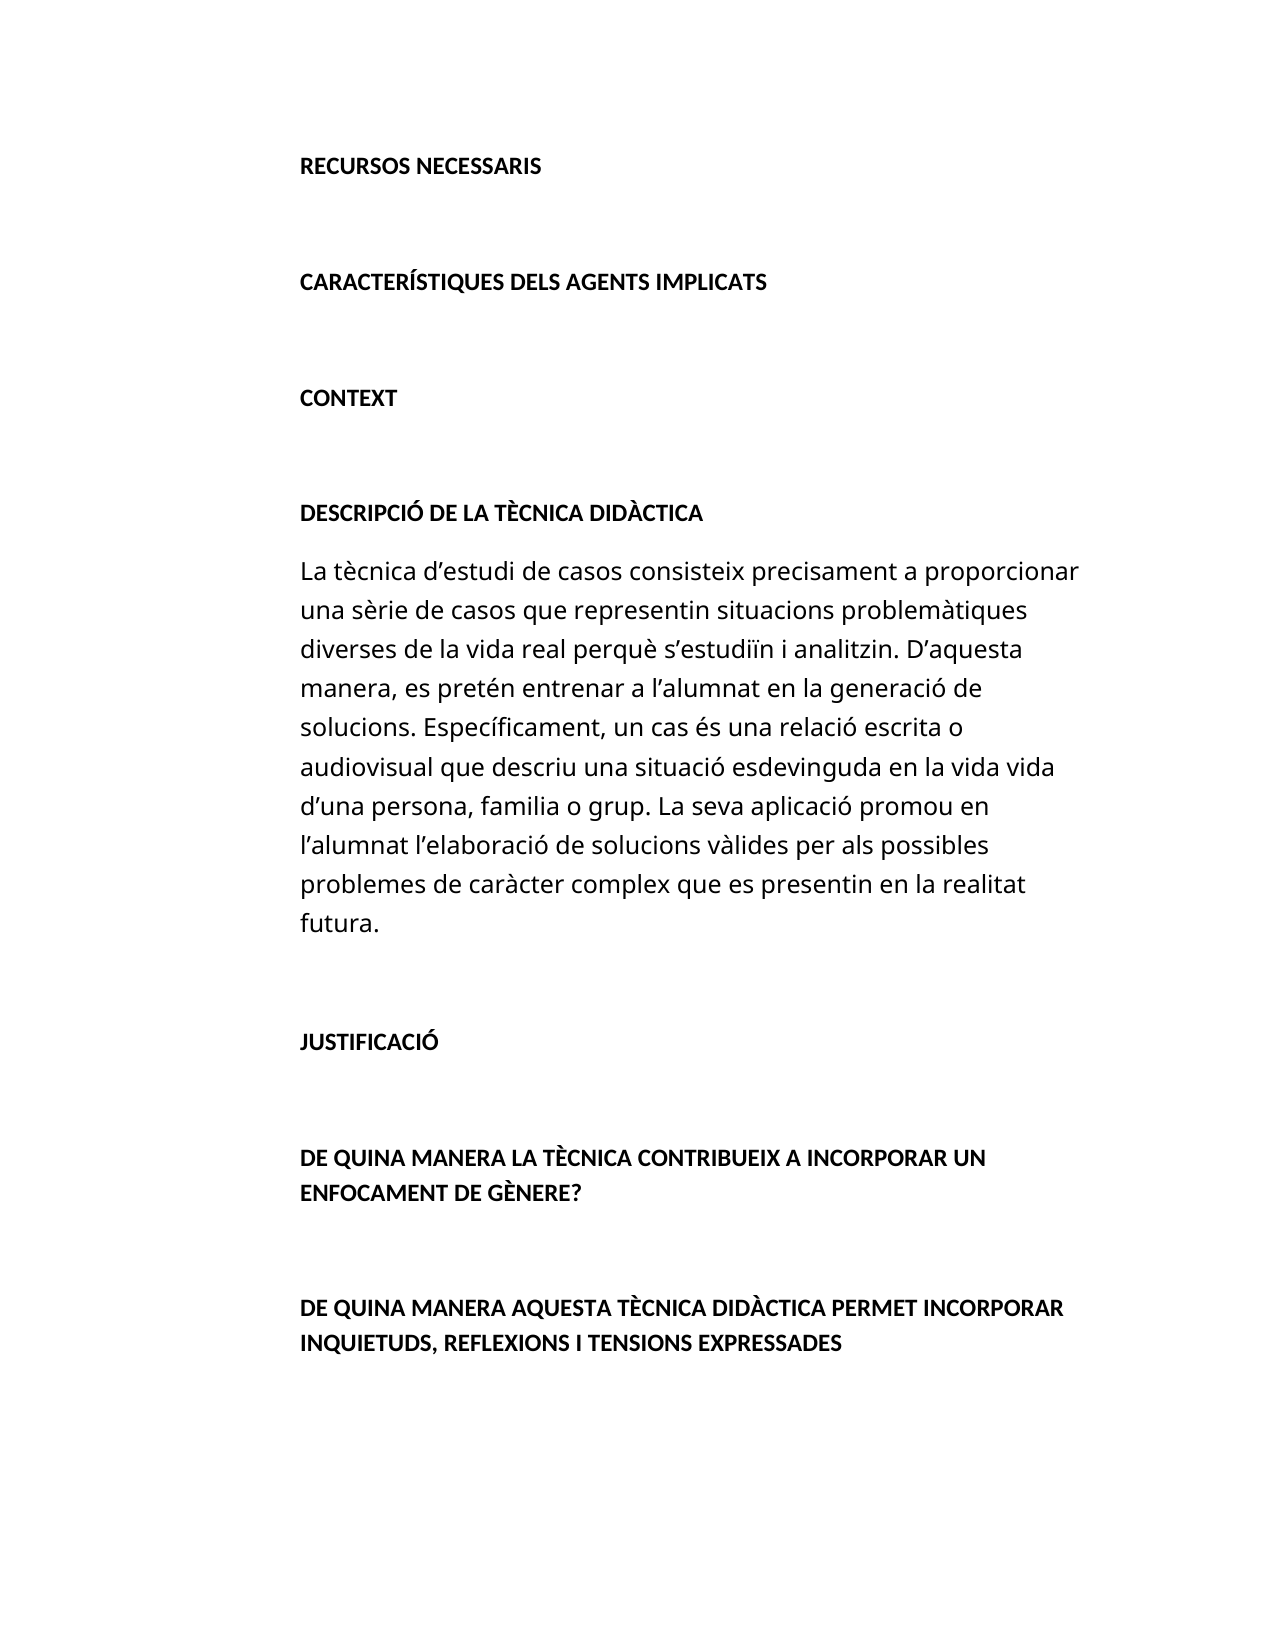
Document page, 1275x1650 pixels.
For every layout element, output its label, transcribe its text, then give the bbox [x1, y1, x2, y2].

text La tècnica d’estudi de casos consisteix precisament a proporcionar una sèrie de casos que representin situacions problemàtiques diverses de la vida real perquè s’estudiïn i analitzin. D’aquesta manera, es pretén entrenar a l’alumnat en la generació de solucions. Específicament, un cas és una relació escrita o audiovisual que descriu una situació esdevinguda en la vida vida d’una persona, familia o grup. La seva aplicació promou en l’alumnat l’elaboració de solucions vàlides per als possibles problemes de caràcter complex que es presentin en la realitat futura. [300, 553, 1087, 940]
subtitle DESCRIPCIÓ DE LA TÈCNICA DIDÀCTICA [300, 497, 1087, 528]
subtitle DE QUINA MANERA AQUESTA TÈCNICA DIDÀCTICA PERMET INCORPORAR INQUIETUDS, REFLEXIONS I TENSIONS EXPRESSADES [300, 1292, 1087, 1358]
subtitle DE QUINA MANERA LA TÈCNICA CONTRIBUEIX A INCORPORAR UN ENFOCAMENT DE GÈNERE? [300, 1142, 1087, 1207]
subtitle JUSTIFICACIÓ [300, 1026, 1087, 1056]
subtitle CARACTERÍSTIQUES DELS AGENTS IMPLICATS [300, 266, 1087, 296]
subtitle CONTEXT [300, 382, 1087, 412]
subtitle RECURSOS NECESSARIS [300, 150, 1087, 181]
